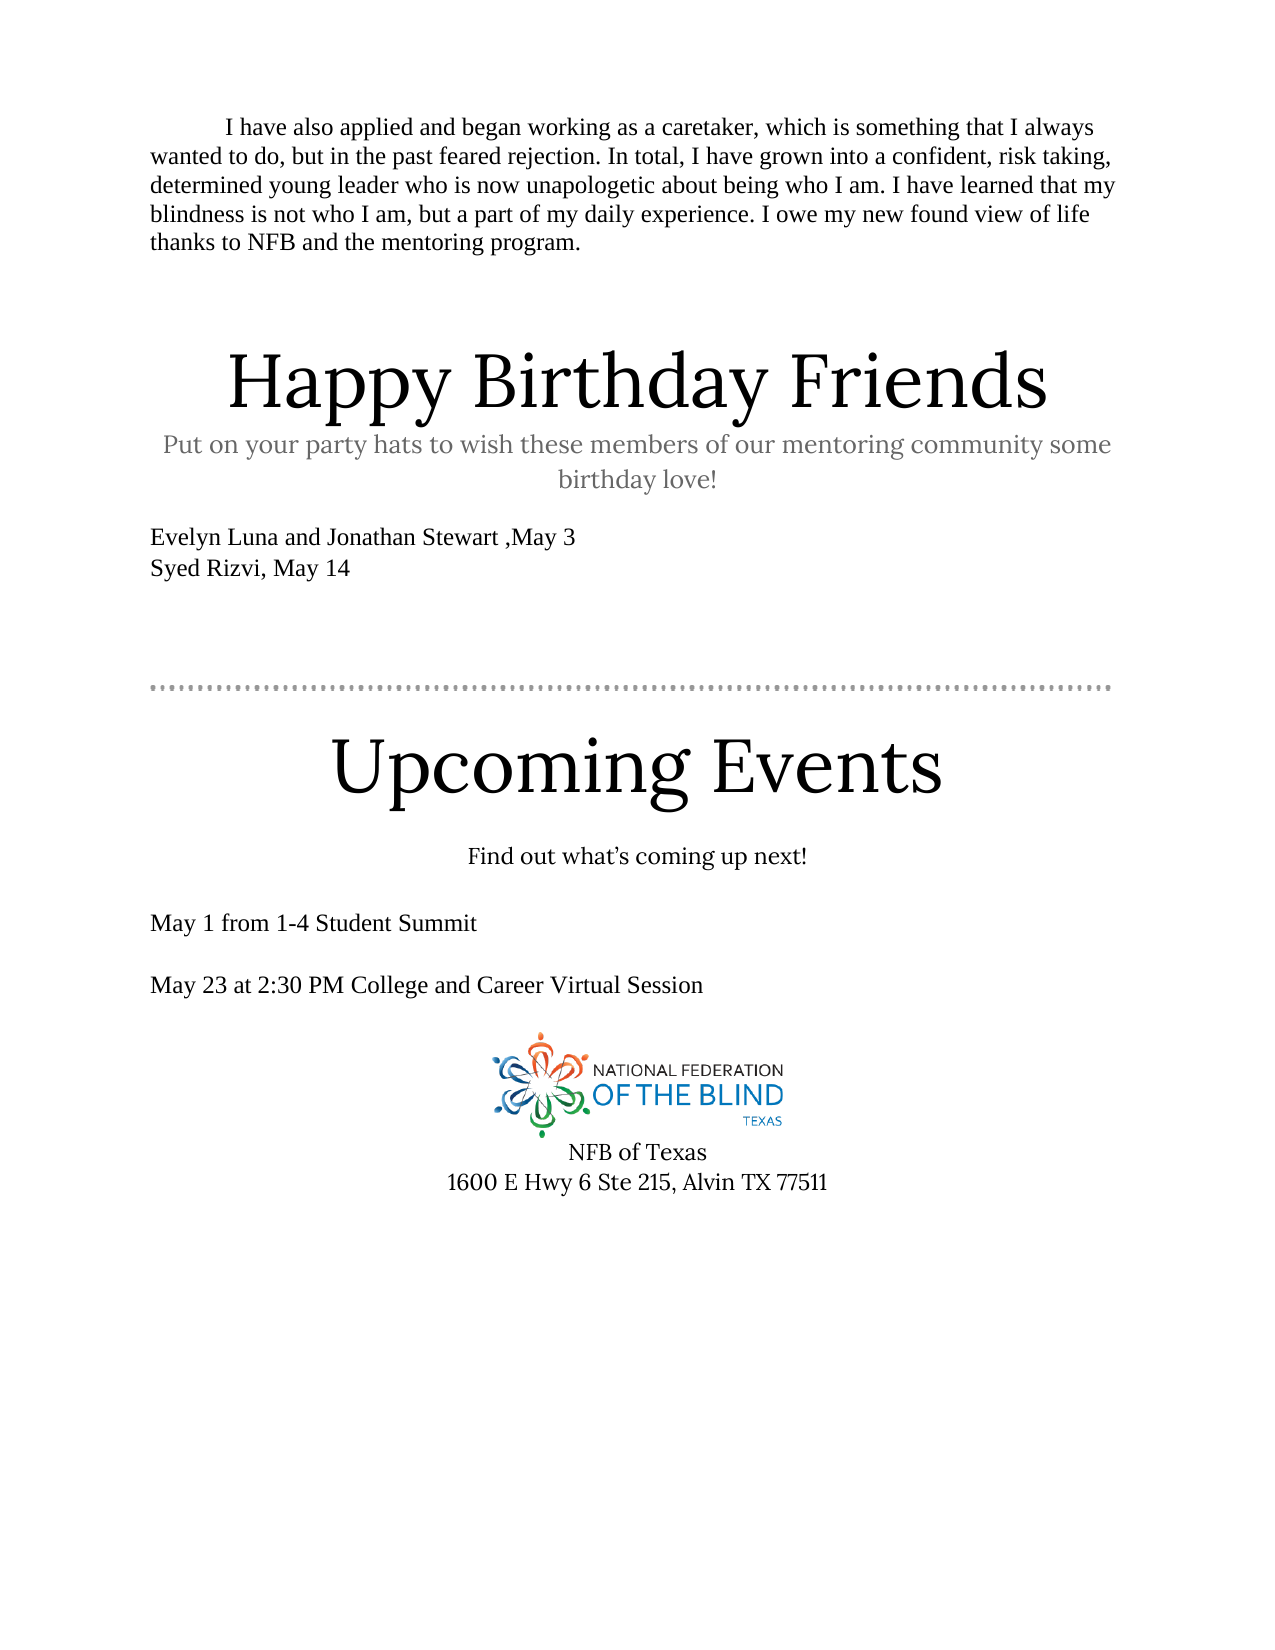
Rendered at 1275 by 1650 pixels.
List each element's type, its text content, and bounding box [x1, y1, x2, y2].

picture [492, 1032, 783, 1138]
text Find out what’s coming up next! [150, 841, 1125, 871]
subtitle Happy Birthday Friends [150, 332, 1125, 428]
subtitle May 23 at 2:30 PM College and Career Virtual Session [150, 971, 1125, 999]
text I have also applied and began working as a caretaker, which is something that I always wanted to do, but in the past feared rejection. In total, I have grown into a confident, risk taking, determined young leader who is now unapologetic about being who I am. I have learned that my blindness is not who I am, but a part of my daily experience. I owe my new found view of life thanks to NFB and the mentoring program. [150, 112, 1125, 256]
picture [150, 685, 1114, 691]
text NFB of Texas [150, 1138, 1125, 1167]
subtitle May 1 from 1-4 Student Summit [150, 908, 1125, 937]
text Put on your party hats to wish these members of our mentoring community some birthday love! [150, 428, 1125, 495]
subtitle Upcoming Events [150, 717, 1125, 813]
text 1600 E Hwy 6 Ste 215, Alvin TX 77511 [150, 1167, 1125, 1196]
text Evelyn Luna and Jonathan Stewart ,May 3 Syed Rizvi, May 14 [150, 522, 1125, 582]
